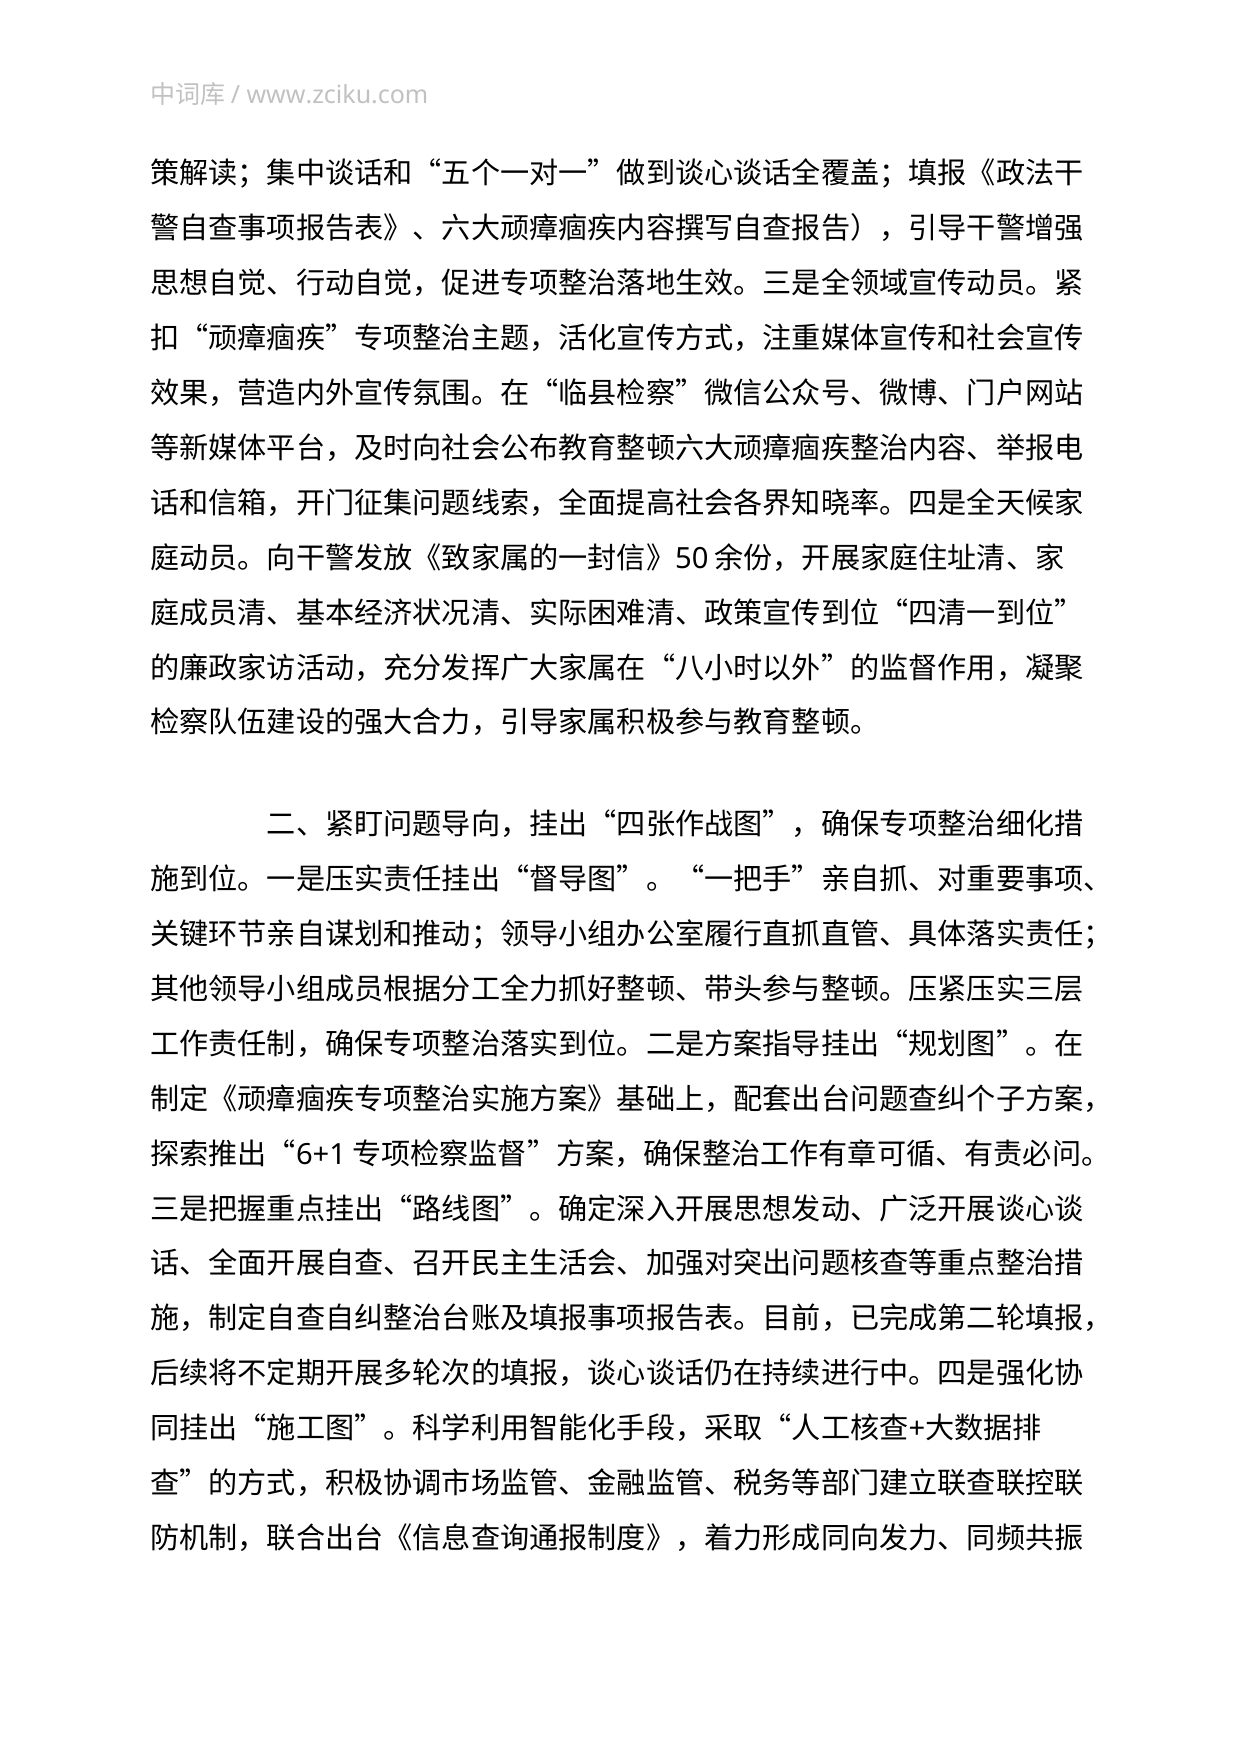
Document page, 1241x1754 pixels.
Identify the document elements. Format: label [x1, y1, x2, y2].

text [150, 150, 1090, 741]
text [150, 801, 1090, 1557]
